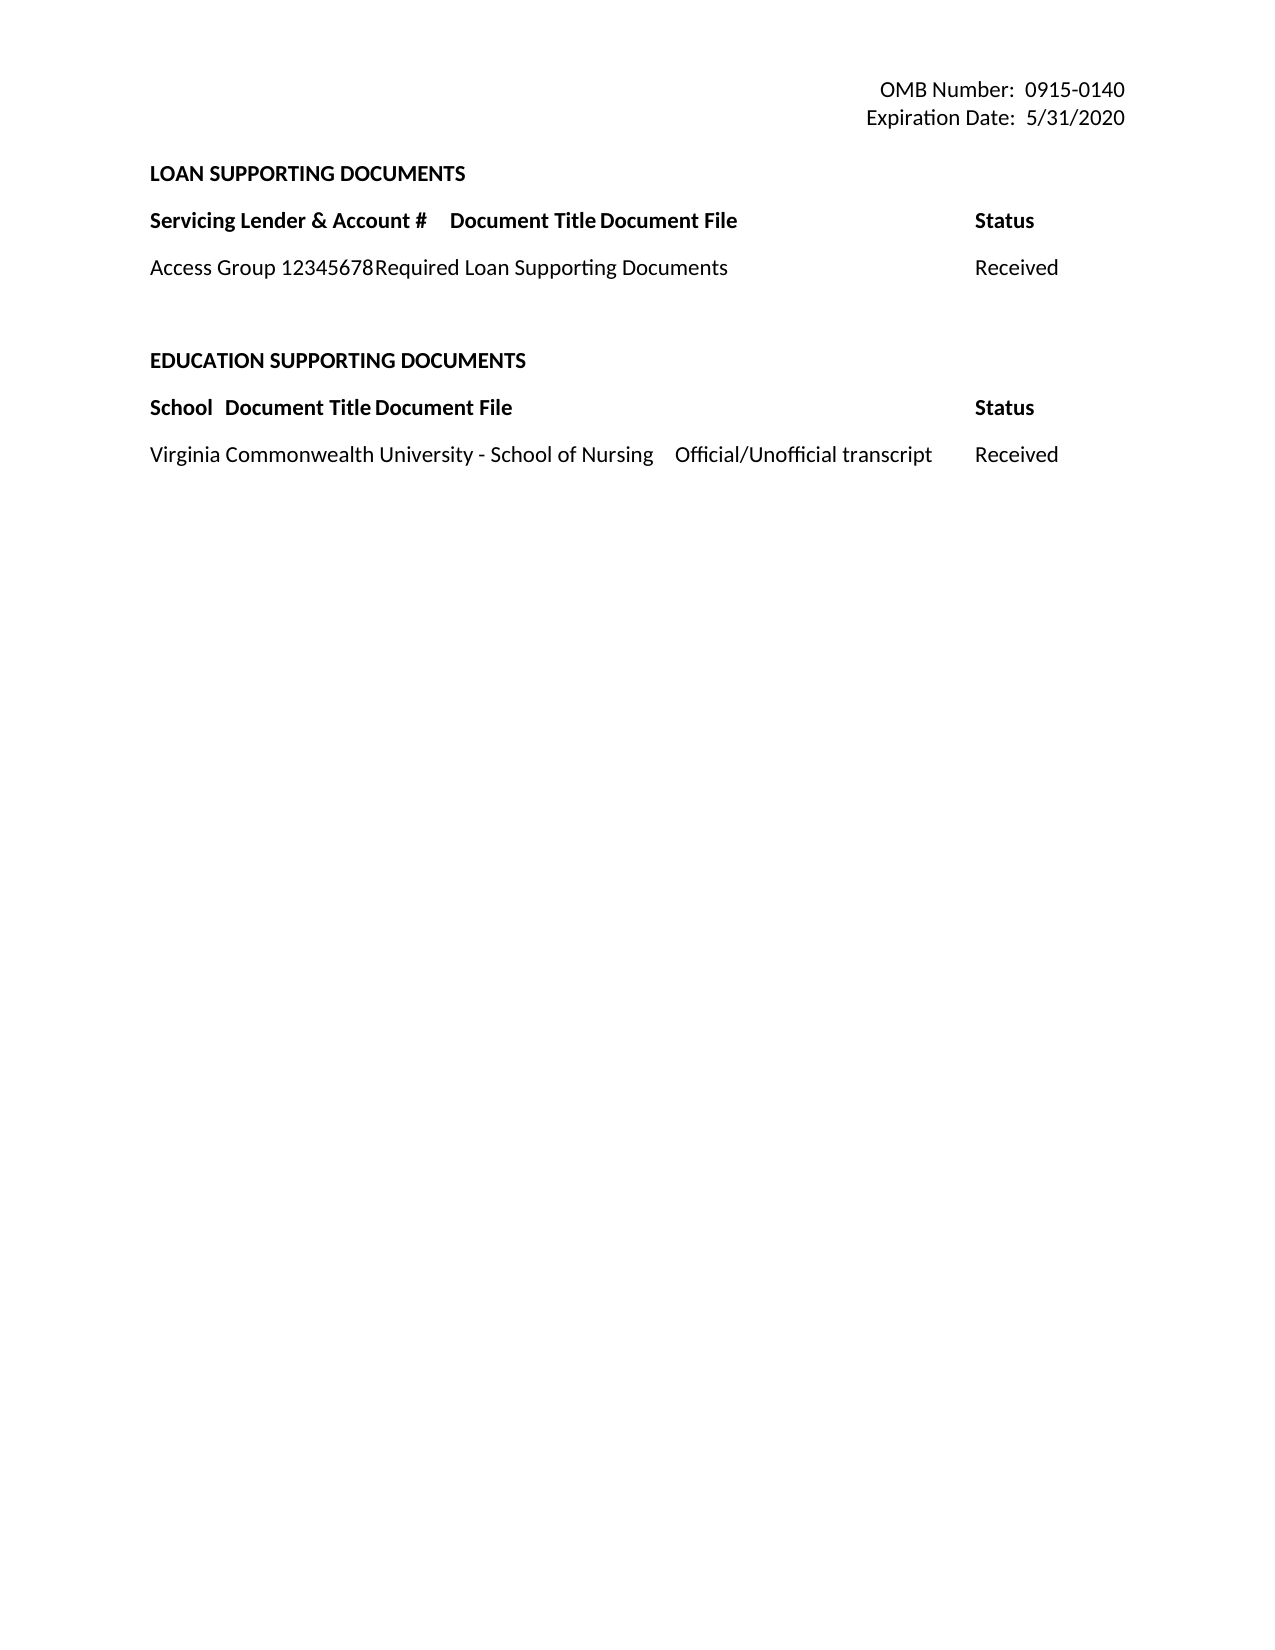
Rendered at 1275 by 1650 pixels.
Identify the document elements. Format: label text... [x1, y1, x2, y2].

text Access Group 12345678 Required Loan Supporting Documents Received [150, 253, 1125, 281]
text LOAN SUPPORTING DOCUMENTS [150, 159, 1125, 187]
text School Document Title Document File Status [150, 393, 1125, 421]
text EDUCATION SUPPORTING DOCUMENTS [150, 347, 1125, 374]
text Virginia Commonwealth University - School of Nursing Official/Unofficial transcript Received [150, 440, 1125, 468]
text Servicing Lender & Account # Document Title Document File Status [150, 206, 1125, 234]
